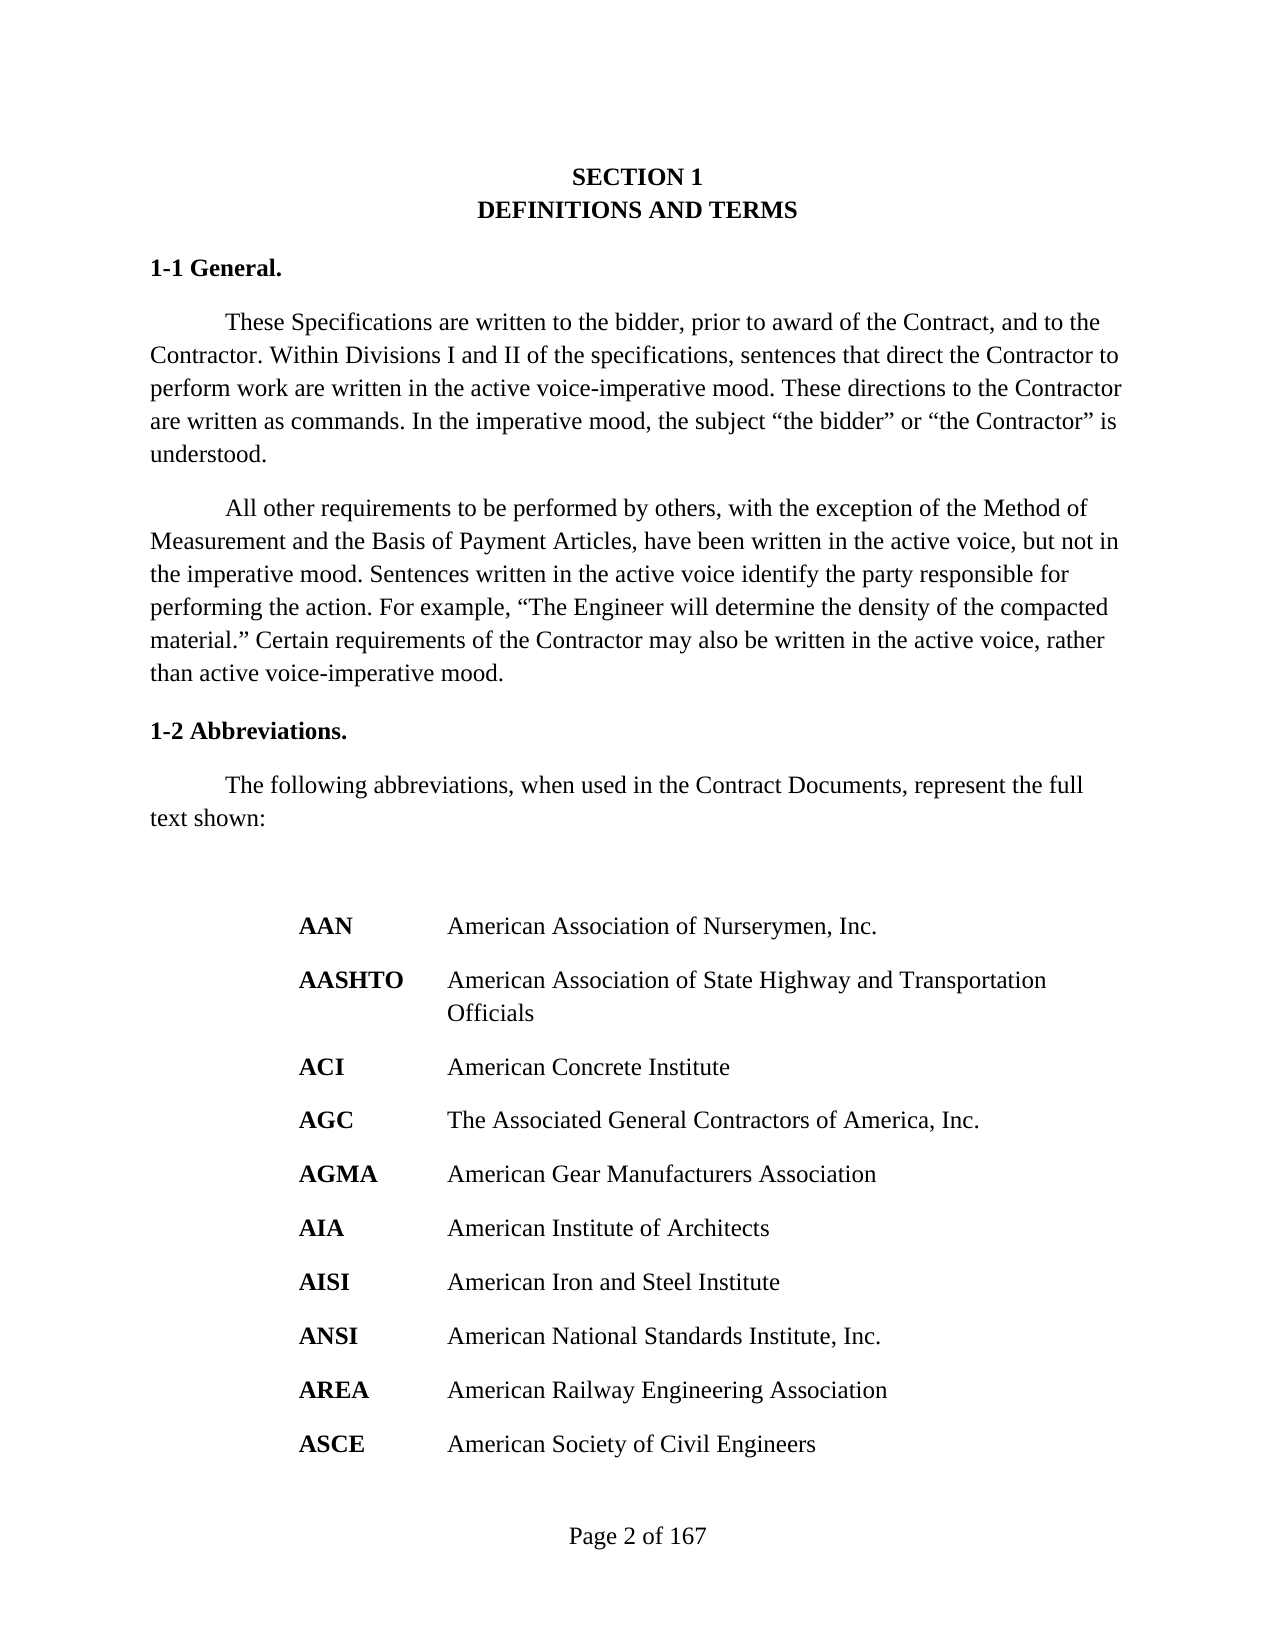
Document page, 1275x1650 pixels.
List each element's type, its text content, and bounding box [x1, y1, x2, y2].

text ACI American Concrete Institute [298, 1052, 1125, 1081]
text AGC The Associated General Contractors of America, Inc. [298, 1106, 1125, 1134]
text AASHTO American Association of and Transportation Officials [298, 965, 1125, 1027]
text These Specifications are written to the bidder, prior to award of the Contract, and to the Contractor. Within Divisions I and II of the specifications, sentences that direct the Contractor to perform work are written in the active voice-imperative mood. These directions to the Contractor are written as commands. In the imperative mood, the subject “the bidder” or “the Contractor” is understood. [150, 307, 1125, 468]
text AGMA American Gear Manufacturers Association [298, 1159, 1125, 1188]
text AREA American Railway Engineering Association [298, 1375, 1125, 1404]
text All other requirements to be performed by others, with the exception of the Method of Measurement and the Basis of Payment Articles, have been written in the active voice, but not in the imperative mood. Sentences written in the active voice identify the party responsible for performing the action. For example, “The Engineer will determine the density of the compacted material.” Certain requirements of the Contractor may also be written in the active voice, rather than active voice-imperative mood. [150, 493, 1125, 687]
text 1-2 Abbreviations. [150, 716, 1125, 745]
text AISI American Iron and Steel Institute [298, 1267, 1125, 1296]
text The following abbreviations, when used in the Contract Documents, represent the full text shown: [150, 770, 1125, 832]
subtitle SECTION 1 DEFINITIONS AND TERMS [150, 162, 1125, 224]
text 1-1 General. [150, 253, 1125, 282]
text AIA American Institute of Architects [298, 1213, 1125, 1242]
text ASCE American Society of Civil Engineers [298, 1429, 1125, 1457]
text ANSI American National Standards Institute, Inc. [298, 1321, 1125, 1350]
text AAN American Association of Nurserymen, Inc. [298, 911, 1125, 940]
